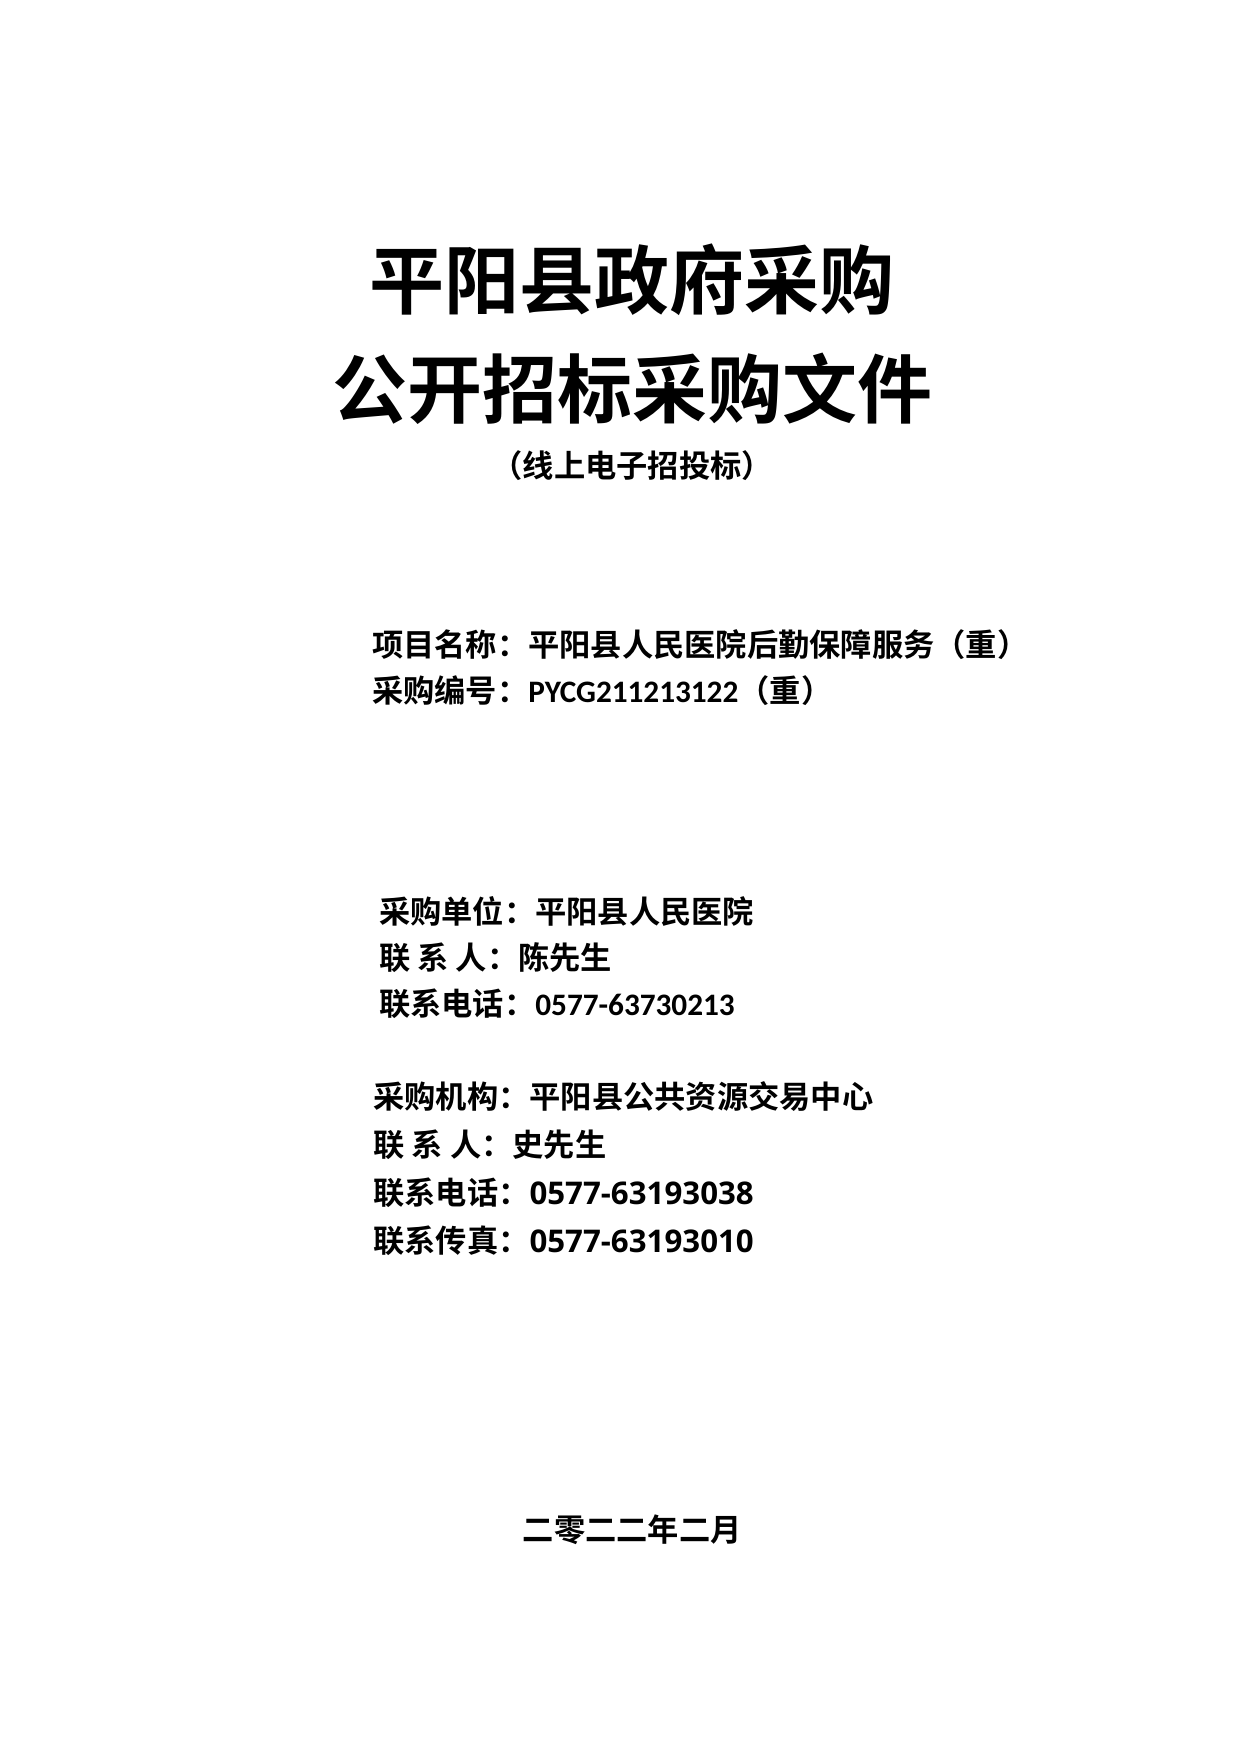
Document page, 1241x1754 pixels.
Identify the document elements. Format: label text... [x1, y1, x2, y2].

text 平阳县政府采购 [153, 221, 1110, 330]
text 采购机构：平阳县公共资源交易中心 [153, 1070, 1110, 1118]
text （线上电子招投标） [153, 439, 1110, 487]
text 项目名称：平阳县人民医院后勤保障服务（重） [153, 621, 1110, 666]
text 联 系 人：陈先生 [285, 932, 1110, 978]
text 联系传真：0577-63193010 [153, 1214, 1110, 1262]
text 联系电话：0577-63730213 [285, 978, 1110, 1024]
text 二零二二年二月 [153, 1506, 1110, 1551]
text 采购单位：平阳县人民医院 [285, 887, 1110, 932]
text 公开招标采购文件 [153, 330, 1110, 439]
text 采购编号：PYCG211213122（重） [153, 666, 1110, 711]
text 联 系 人：史先生 [153, 1118, 1110, 1166]
text 联系电话：0577-63193038 [153, 1166, 1110, 1214]
